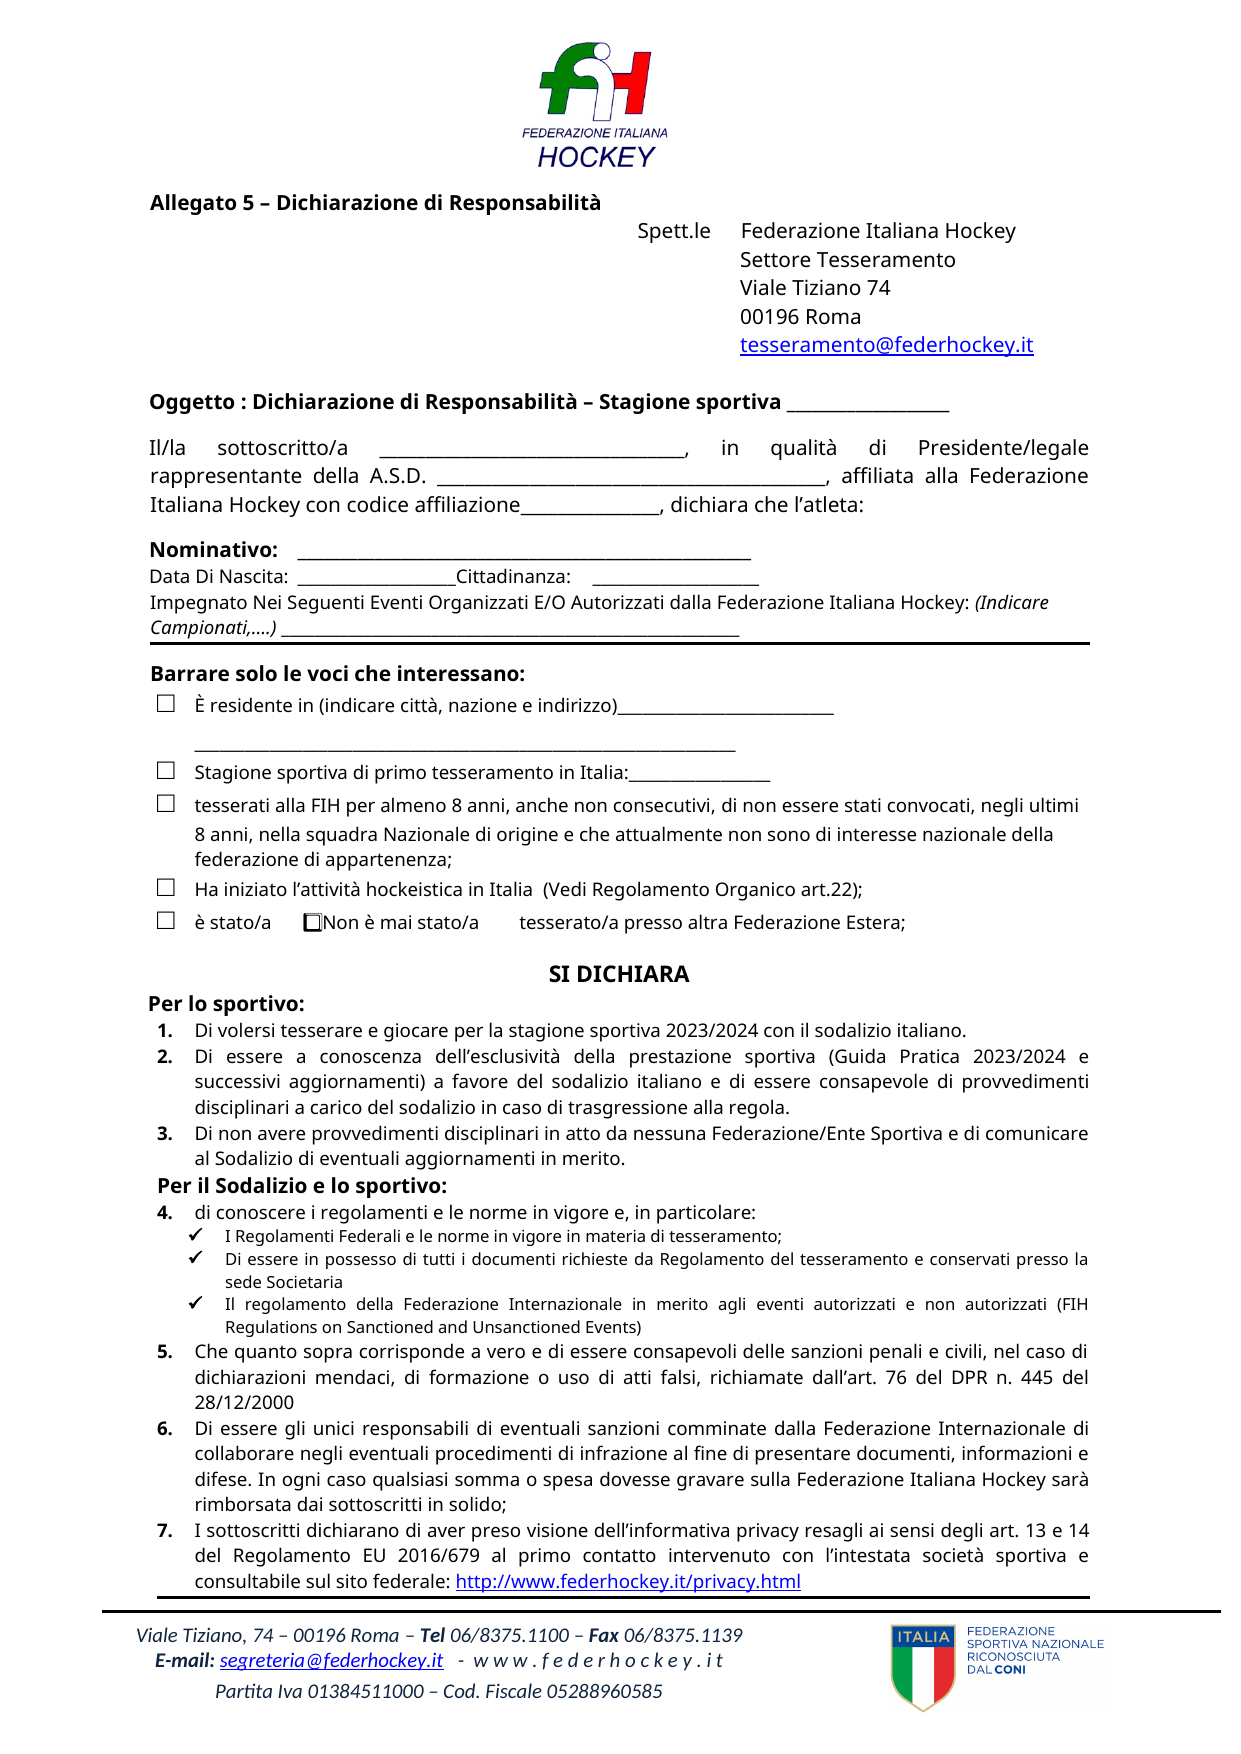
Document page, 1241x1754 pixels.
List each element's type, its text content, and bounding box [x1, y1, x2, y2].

text Viale Tiziano 74 [225, 273, 1090, 302]
list Il regolamento della Federazione Internazionale in merito agli eventi autorizzati e non autorizzati (FIH Regulations on Sanctioned and Unsanctioned Events) [187, 1293, 1090, 1338]
text Oggetto : Dichiarazione di Responsabilità – Stagione sportiva ___________________ [149, 387, 1090, 416]
list Di essere gli unici responsabili di eventuali sanzioni comminate dalla Federazione Internazionale di collaborare negli eventuali procedimenti di infrazione al fine di presentare documenti, informazioni e difese. In ogni caso qualsiasi somma o spesa dovesse gravare sulla Federazione Italiana Hockey sarà rimborsata dai sottoscritti in solido; [157, 1415, 1090, 1517]
picture [518, 35, 671, 171]
text Il/la sottoscritto/a _________________________________, in qualità di Presidente/legale rappresentante della A.S.D. __________________________________________, affiliata alla Federazione Italiana Hockey con codice affiliazione_______________, dichiara che l’atleta: [149, 433, 1090, 518]
text SI DICHIARA [148, 958, 1090, 989]
list Stagione sportiva di primo tesseramento in Italia:_________________ [157, 755, 1090, 788]
text Per il Sodalizio e lo sportivo: [157, 1171, 1090, 1199]
text Barrare solo le voci che interessano: [150, 659, 1090, 688]
list I Regolamenti Federali e le norme in vigore in materia di tesseramento; [187, 1225, 1090, 1248]
picture [886, 1622, 1112, 1716]
list È residente in (indicare città, nazione e indirizzo)__________________________ [157, 688, 1090, 721]
list tesserati alla FIH per almeno 8 anni, anche non consecutivi, di non essere stati convocati, negli ultimi 8 anni, nella squadra Nazionale di origine e che attualmente non sono di interesse nazionale della federazione di appartenenza; [157, 788, 1090, 872]
list Di non avere provvedimenti disciplinari in atto da nessuna Federazione/Ente Sportiva e di comunicare al Sodalizio di eventuali aggiornamenti in merito. [157, 1120, 1090, 1171]
text Spett.le Federazione Italiana Hockey [225, 217, 1090, 245]
text tesseramento@federhockey.it [225, 330, 1090, 359]
text Per lo sportivo: [148, 989, 1090, 1018]
text _________________________________________________________________ [194, 729, 1090, 755]
list Che quanto sopra corrisponde a vero e di essere consapevoli delle sanzioni penali e civili, nel caso di dichiarazioni mendaci, di formazione o uso di atti falsi, richiamate dall’art. 76 del DPR n. 445 del 28/12/2000 [157, 1338, 1090, 1415]
list Di essere a conoscenza dell’esclusività della prestazione sportiva (Guida Pratica 2023/2024 e successivi aggiornamenti) a favore del sodalizio italiano e di essere consapevole di provvedimenti disciplinari a carico del sodalizio in caso di trasgressione alla regola. [157, 1043, 1090, 1120]
list Di essere in possesso di tutti i documenti richieste da Regolamento del tesseramento e conservati presso la sede Societaria [187, 1248, 1090, 1293]
text Nominativo: _____________________________________________________ [149, 535, 1090, 564]
subtitle Allegato 5 – Dichiarazione di Responsabilità [150, 188, 1090, 217]
list Ha iniziato l’attività hockeistica in Italia (Vedi Regolamento Organico art.22); [157, 872, 1090, 905]
text Impegnato Nei Seguenti Eventi Organizzati E/O Autorizzati dalla Federazione Italiana Hockey: (Indicare Campionati,….) _______________________________________________________ [150, 589, 1090, 642]
list Di volersi tesserare e giocare per la stagione sportiva 2023/2024 con il sodalizio italiano. [157, 1018, 1090, 1043]
list I sottoscritti dichiarano di aver preso visione dell’informativa privacy resagli ai sensi degli art. 13 e 14 del Regolamento EU 2016/679 al primo contatto intervenuto con l’intestata società sportiva e consultabile sul sito federale: http://www.federhockey.it/privacy.html [157, 1517, 1090, 1596]
text Data Di Nascita: ___________________Cittadinanza: ____________________ [149, 564, 1090, 589]
text Settore Tesseramento [225, 245, 1090, 273]
text 00196 Roma [225, 302, 1090, 330]
list di conoscere i regolamenti e le norme in vigore e, in particolare: [157, 1199, 1090, 1225]
list è stato/a ⃣ Non è mai stato/a tesserato/a presso altra Federazione Estera; [157, 905, 1090, 938]
